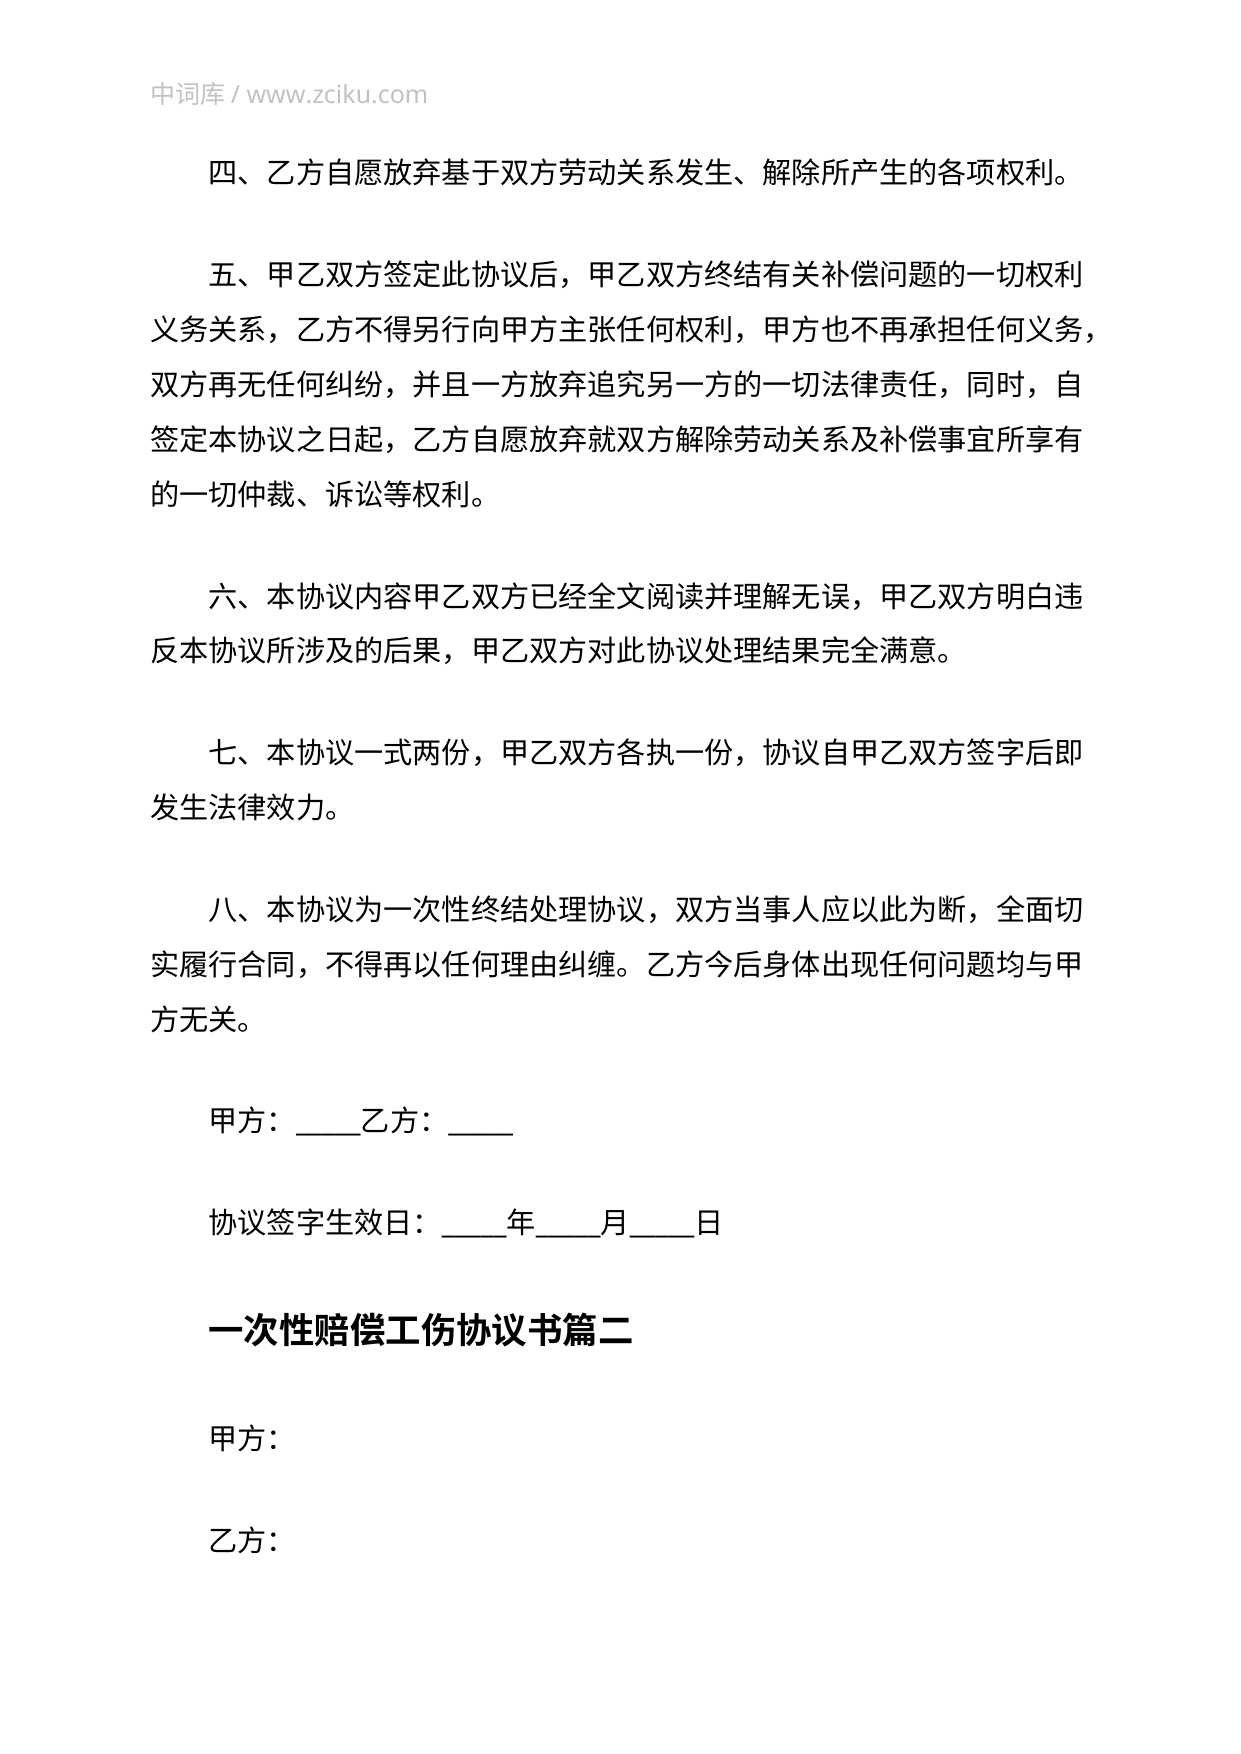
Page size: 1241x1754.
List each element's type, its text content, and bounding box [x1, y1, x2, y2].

text 六、本协议内容甲乙双方已经全文阅读并理解无误，甲乙双方明白违反本协议所涉及的后果，甲乙双方对此协议处理结果完全满意。 [150, 573, 1090, 670]
text 五、甲乙双方签定此协议后，甲乙双方终结有关补偿问题的一切权利义务关系，乙方不得另行向甲方主张任何权利，甲方也不再承担任何义务，双方再无任何纠纷，并且一方放弃追究另一方的一切法律责任，同时，自签定本协议之日起，乙方自愿放弃就双方解除劳动关系及补偿事宜所享有的一切仲裁、诉讼等权利。 [150, 252, 1090, 514]
text 乙方： [150, 1517, 1090, 1559]
text 八、本协议为一次性终结处理协议，双方当事人应以此为断，全面切实履行合同，不得再以任何理由纠缠。乙方今后身体出现任何问题均与甲方无关。 [150, 886, 1090, 1038]
text 一次性赔偿工伤协议书篇二 [150, 1302, 1090, 1353]
text 协议签字生效日：_____年_____月_____日 [150, 1200, 1090, 1242]
text 四、乙方自愿放弃基于双方劳动关系发生、解除所产生的各项权利。 [150, 150, 1090, 192]
text 甲方：_____乙方：_____ [150, 1098, 1090, 1140]
text 甲方： [150, 1415, 1090, 1458]
text 七、本协议一式两份，甲乙双方各执一份，协议自甲乙双方签字后即发生法律效力。 [150, 730, 1090, 827]
